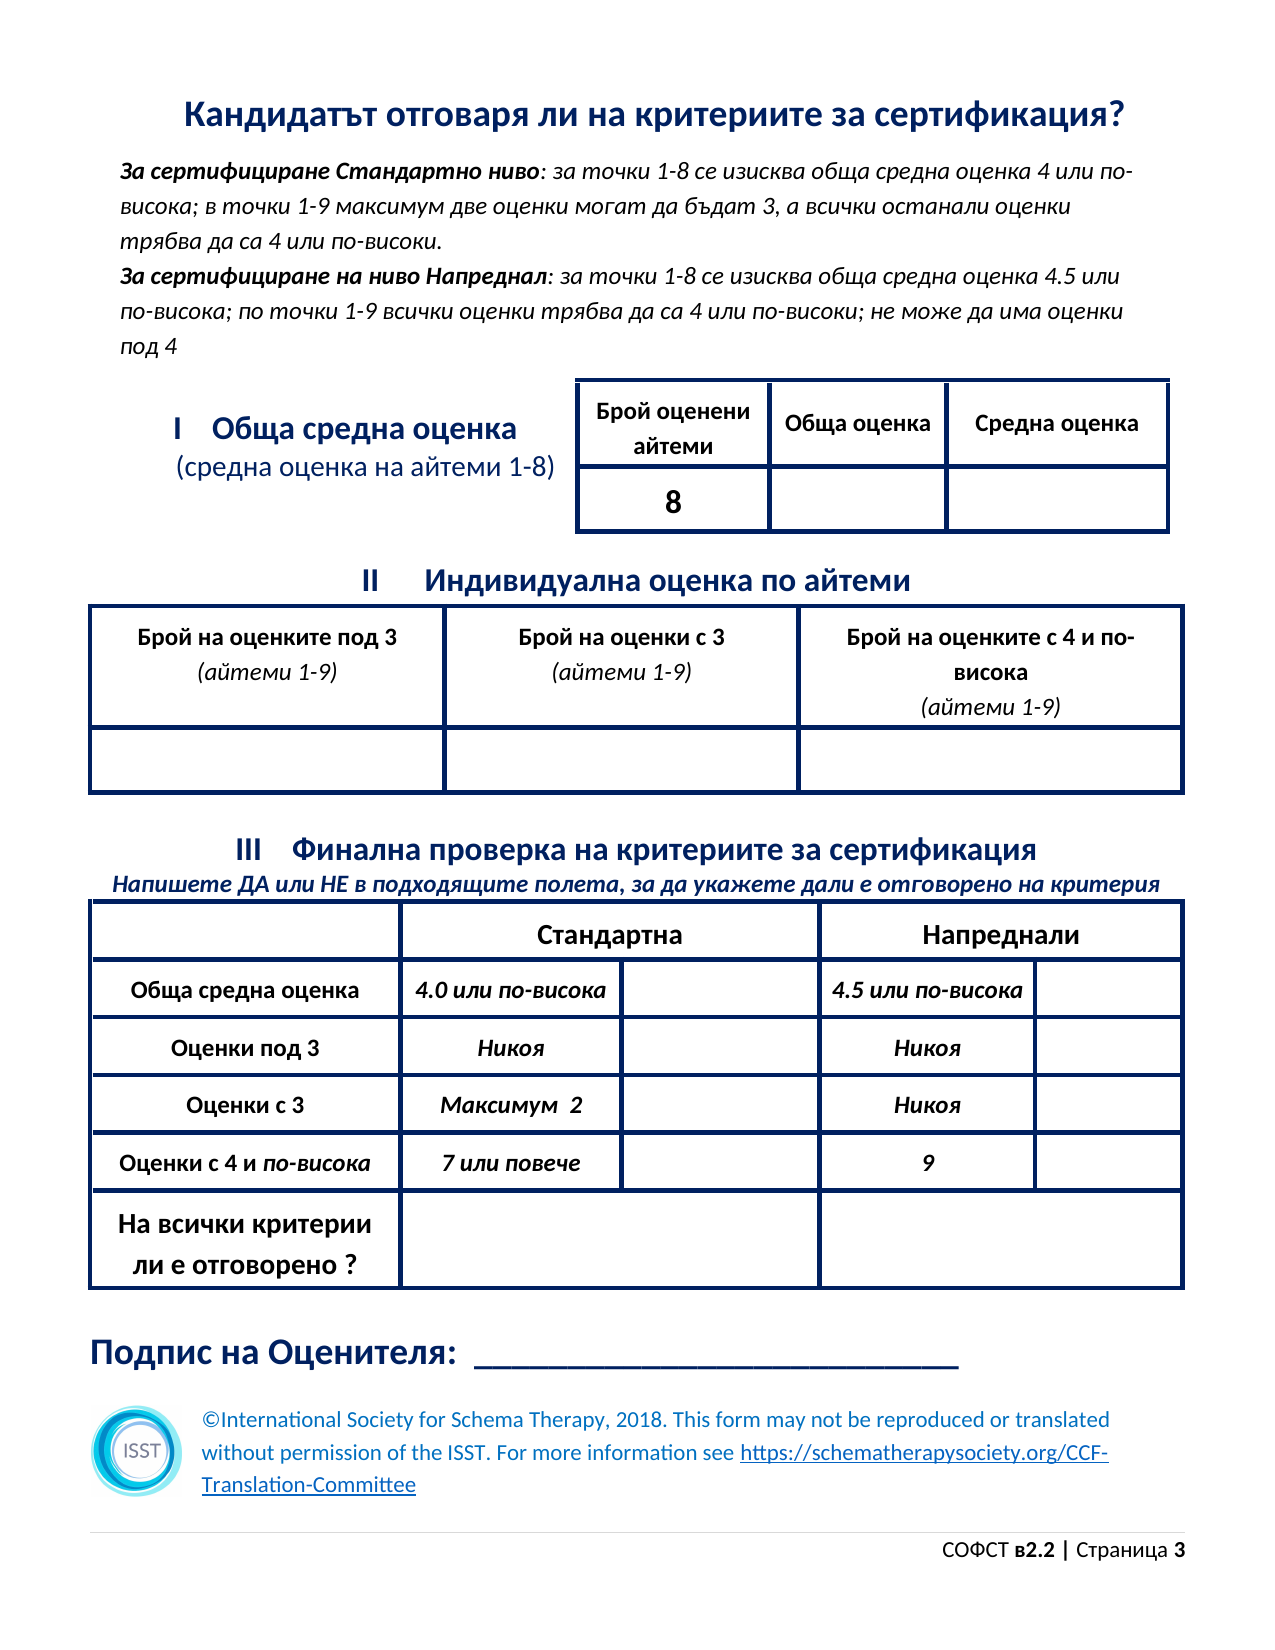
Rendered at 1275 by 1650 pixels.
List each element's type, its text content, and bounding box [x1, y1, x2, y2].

table_cell [624, 1077, 817, 1130]
table_cell Никоя [822, 1019, 1033, 1072]
table_cell [92, 730, 442, 790]
table_cell Брой на оценките под 3 (айтеми 1-9) [92, 608, 442, 725]
text Подпис на Оценителя: __________________________ [90, 1328, 1185, 1374]
table_cell 4.0 или по-висока [403, 962, 619, 1014]
table_cell II Индивидуална оценка по айтеми [90, 529, 1183, 603]
table_cell Никоя [822, 1077, 1033, 1130]
text Кандидатът отговаря ли на критериите за сертификация? [125, 90, 1185, 136]
table_header Средна оценка [949, 382, 1168, 464]
table_cell Напреднали [822, 904, 1180, 957]
table_cell На всички критерии ли е отговорено ? [92, 1189, 398, 1286]
table_cell Брой на оценките с 4 и по-висока (айтеми 1-9) [801, 608, 1180, 725]
table_cell Обща средна оценка [92, 958, 398, 1014]
table_cell [822, 1193, 1180, 1286]
table_cell [624, 1135, 817, 1188]
table_header Брой оценени айтеми [580, 382, 769, 464]
table_cell [772, 469, 944, 529]
table_cell 7 или повече [403, 1135, 619, 1188]
table_cell Оценки под 3 [92, 1016, 398, 1072]
table_cell [1037, 1019, 1180, 1072]
text ©International Society for Schema Therapy, 2018. This form may not be reproduced or translated without permission of the ISST. For more information see https://schematherapysociety.org/CCF-Translation-Committee [90, 1406, 1185, 1498]
table_cell [949, 469, 1166, 529]
table_cell 8 [580, 469, 767, 529]
table_cell Никоя [403, 1019, 619, 1072]
table_cell [1037, 1135, 1180, 1188]
table_cell [1037, 1077, 1180, 1130]
table_header I Обща средна оценка (средна оценка на айтеми 1-8) [79, 378, 577, 529]
table_cell 9 [822, 1135, 1033, 1188]
picture [90, 1405, 183, 1497]
table_cell [403, 1193, 817, 1286]
table_cell [801, 730, 1180, 790]
list За сертифициране на ниво Напреднал: за точки 1-8 се изисква обща средна оценка 4.5 или по-висока; по точки 1-9 всички оценки трябва да са 4 или по-високи; не може да има оценки под 4 [119, 260, 1155, 361]
table_header III Финална проверка на критериите за сертификация Напишете ДА или НЕ в подходящите полета, за да укажете дали е отговорено на критерия [90, 815, 1183, 899]
table_cell Оценки с 4 и по-висока [92, 1131, 398, 1188]
table_cell Стандартна [403, 904, 817, 957]
table_cell Оценки с 3 [92, 1074, 398, 1130]
table_cell 4.5 или по-висока [822, 962, 1033, 1014]
table_cell [624, 962, 817, 1014]
table_cell [447, 730, 796, 790]
table_cell [624, 1019, 817, 1072]
table_cell Максимум 2 [403, 1077, 619, 1130]
table_header Обща оценка [772, 382, 946, 464]
table_cell Брой на оценки с 3 (айтеми 1-9) [447, 608, 796, 725]
table_cell [92, 900, 398, 957]
table_cell [1037, 962, 1180, 1014]
list За сертифициране Стандартно ниво: за точки 1-8 се изисква обща средна оценка 4 или по-висока; в точки 1-9 максимум две оценки могат да бъдат 3, а всички останали оценки трябва да са 4 или по-високи. [119, 155, 1155, 256]
